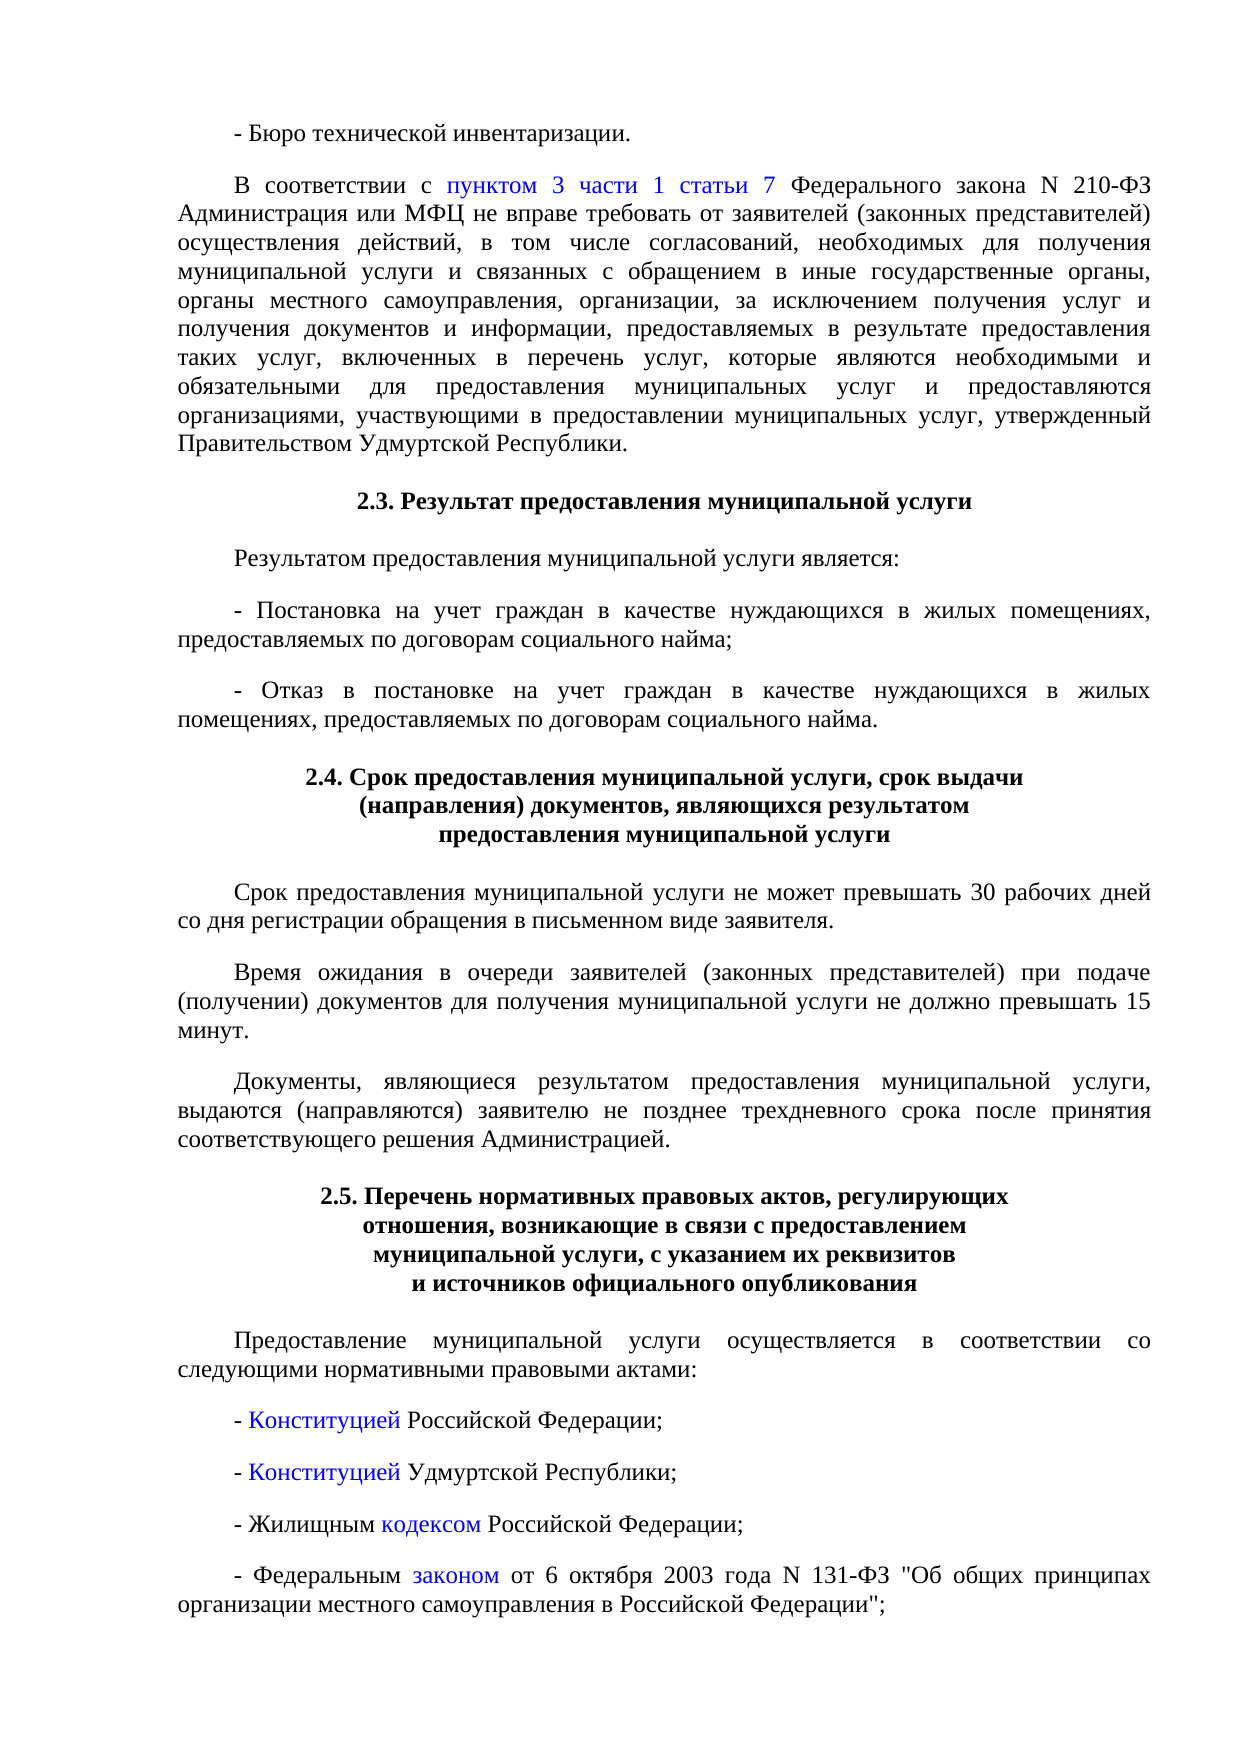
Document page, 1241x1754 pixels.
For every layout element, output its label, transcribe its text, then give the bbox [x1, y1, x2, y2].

text - Жилищным кодексом Российской Федерации; [177, 1509, 1152, 1538]
text Время ожидания в очереди заявителей (законных представителей) при подаче (получении) документов для получения муниципальной услуги не должно превышать 15 минут. [177, 957, 1152, 1043]
text - Постановка на учет граждан в качестве нуждающихся в жилых помещениях, предоставляемых по договорам социального найма; [177, 595, 1152, 653]
text - Бюро технической инвентаризации. [177, 118, 1152, 147]
title предоставления муниципальной услуги [177, 819, 1152, 848]
title 2.4. Срок предоставления муниципальной услуги, срок выдачи [177, 762, 1152, 791]
title муниципальной услуги, с указанием их реквизитов [177, 1239, 1152, 1268]
title отношения, возникающие в связи с предоставлением [177, 1210, 1152, 1239]
text - Федеральным законом от 6 октября 2003 года N 131-ФЗ "Об общих принципах организации местного самоуправления в Российской Федерации"; [177, 1561, 1152, 1618]
text В соответствии с пунктом 3 части 1 статьи 7 Федерального закона N 210-ФЗ Администрация или МФЦ не вправе требовать от заявителей (законных представителей) осуществления действий, в том числе согласований, необходимых для получения муниципальной услуги и связанных с обращением в иные государственные органы, органы местного самоуправления, организации, за исключением получения услуг и получения документов и информации, предоставляемых в результате предоставления таких услуг, включенных в перечень услуг, которые являются необходимыми и обязательными для предоставления муниципальных услуг и предоставляются организациями, участвующими в предоставлении муниципальных услуг, утвержденный Правительством Удмуртской Республики. [177, 170, 1152, 457]
text Документы, являющиеся результатом предоставления муниципальной услуги, выдаются (направляются) заявителю не позднее трехдневного срока после принятия соответствующего решения Администрацией. [177, 1066, 1152, 1153]
title и источников официального опубликования [177, 1268, 1152, 1296]
text Срок предоставления муниципальной услуги не может превышать 30 рабочих дней со дня регистрации обращения в письменном виде заявителя. [177, 877, 1152, 934]
text - Конституцией Российской Федерации; [177, 1406, 1152, 1434]
text - Отказ в постановке на учет граждан в качестве нуждающихся в жилых помещениях, предоставляемых по договорам социального найма. [177, 676, 1152, 733]
text Результатом предоставления муниципальной услуги является: [177, 543, 1152, 572]
title 2.3. Результат предоставления муниципальной услуги [177, 486, 1152, 515]
text - Конституцией Удмуртской Республики; [177, 1457, 1152, 1486]
title (направления) документов, являющихся результатом [177, 791, 1152, 819]
text Предоставление муниципальной услуги осуществляется в соответствии со следующими нормативными правовыми актами: [177, 1325, 1152, 1383]
title 2.5. Перечень нормативных правовых актов, регулирующих [177, 1181, 1152, 1210]
